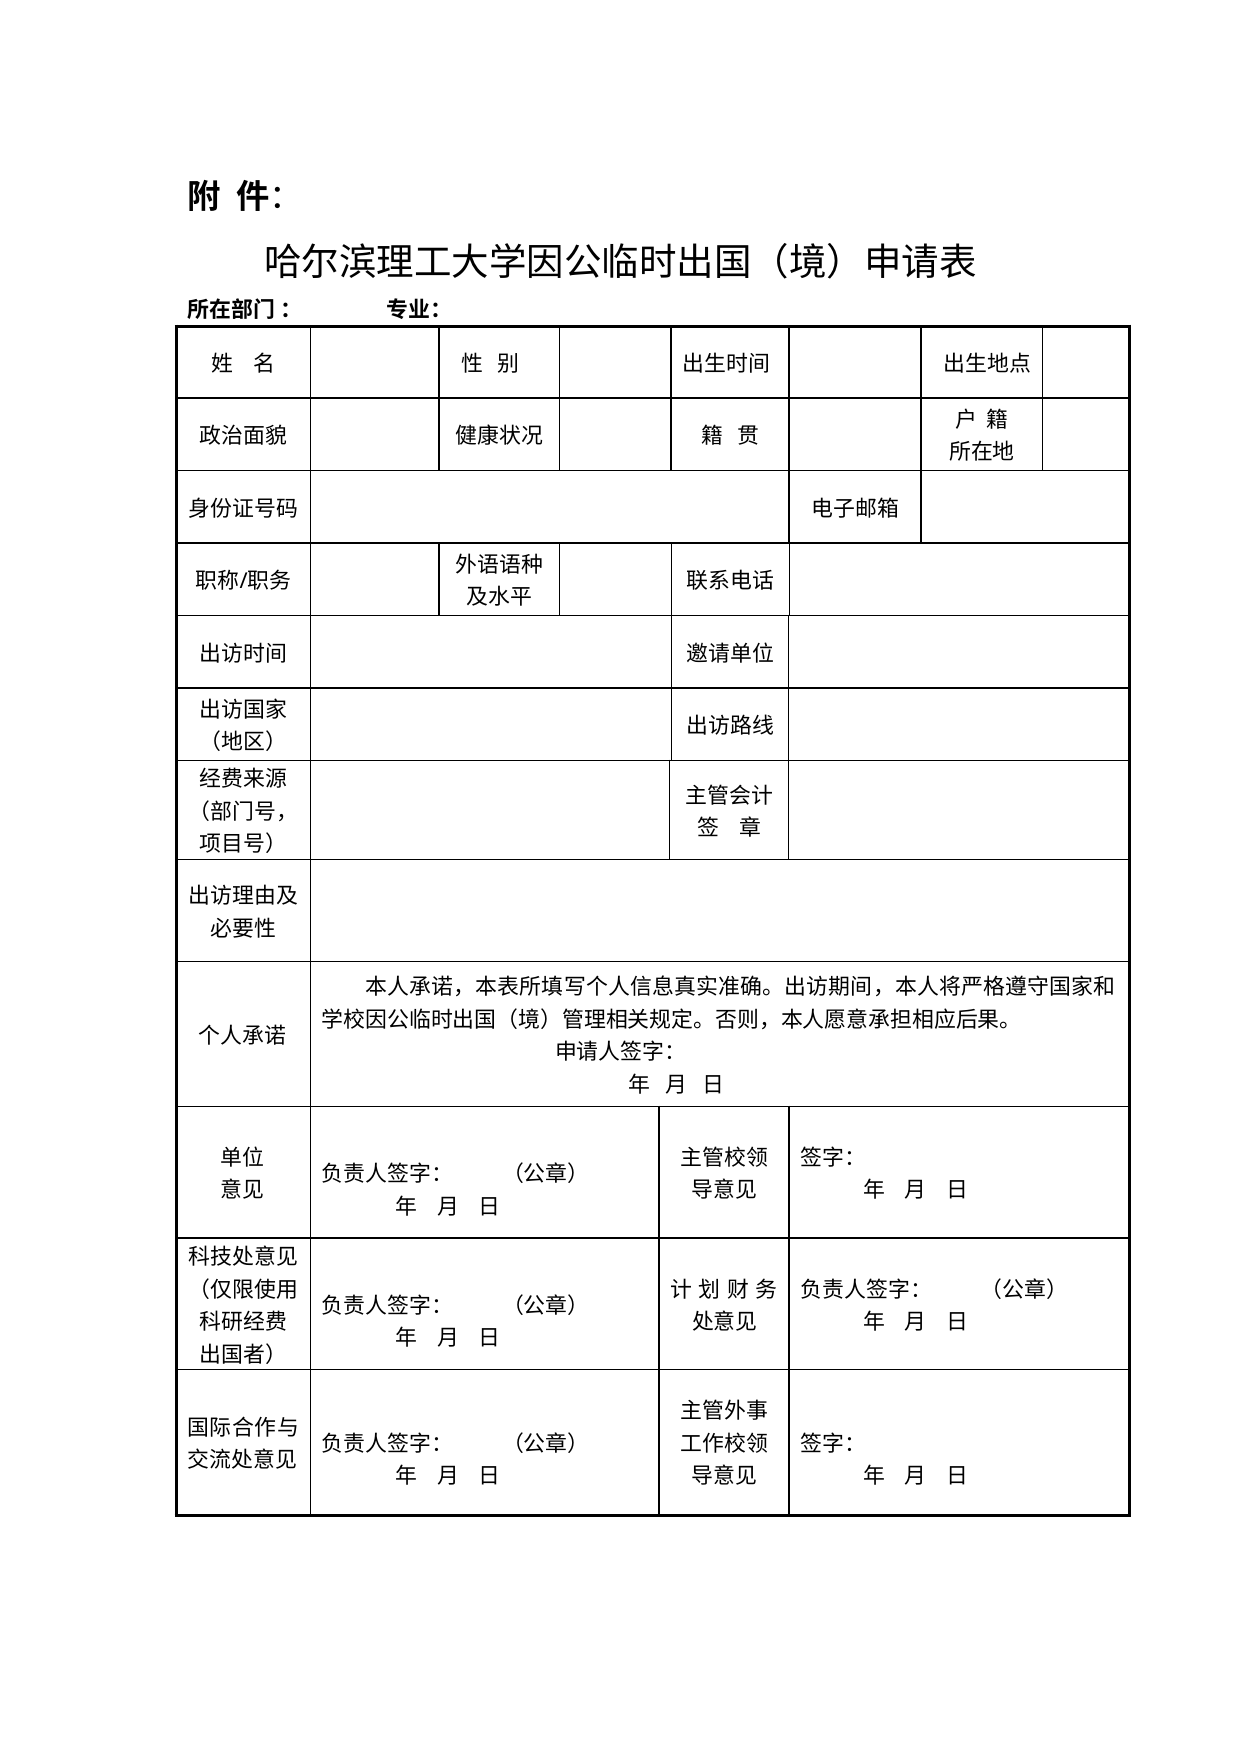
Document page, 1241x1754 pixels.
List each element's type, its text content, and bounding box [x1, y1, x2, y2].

table_cell 计划财务处意见 [660, 1239, 788, 1369]
text 哈尔滨理工大学因公临时出国（境）申请表 [187, 227, 1053, 292]
table_cell 出访时间 [178, 616, 310, 687]
table_header [560, 328, 670, 397]
table_header [790, 328, 920, 397]
table_cell [311, 689, 671, 759]
table_cell [1043, 399, 1128, 469]
table_cell 政治面貌 [178, 399, 310, 469]
table_cell [311, 761, 669, 858]
table_cell 经费来源（部门号，项目号） [178, 761, 310, 858]
table_cell 户 籍 所在地 [922, 399, 1042, 469]
table_cell [311, 399, 438, 469]
table_cell 签字： 年 月 日 [790, 1370, 1128, 1514]
table_cell 外语语种及水平 [440, 544, 559, 614]
table_cell 主管校领导意见 [660, 1107, 788, 1237]
table_cell 负责人签字： （公章） 年 月 日 [311, 1239, 658, 1369]
table_header 出生时间 [672, 328, 788, 397]
table_cell 身份证号码 [178, 471, 310, 542]
table_cell 单位 意见 [178, 1107, 310, 1237]
table_cell [790, 399, 920, 469]
table_header [311, 328, 438, 397]
table_cell 负责人签字： （公章） 年 月 日 [311, 1370, 658, 1514]
table_cell 籍 贯 [672, 399, 788, 469]
table_cell 本人承诺，本表所填写个人信息真实准确。出访期间，本人将严格遵守国家和学校因公临时出国（境）管理相关规定。否则，本人愿意承担相应后果。 申请人签字： 年 月 日 [311, 962, 1128, 1106]
table_cell [789, 616, 1128, 687]
table_header 出生地点 [922, 328, 1042, 397]
table_cell 负责人签字： （公章） 年 月 日 [311, 1107, 658, 1237]
table_cell 主管外事工作校领导意见 [660, 1370, 788, 1514]
table_cell 科技处意见（仅限使用科研经费 出国者） [178, 1239, 310, 1369]
table_cell 职称/职务 [178, 544, 310, 614]
table_cell 签字： 年 月 日 [790, 1107, 1128, 1237]
table_cell [311, 471, 788, 542]
table_cell 健康状况 [440, 399, 559, 469]
table_cell 联系电话 [672, 544, 789, 614]
table_cell [789, 761, 1128, 858]
table_cell 负责人签字： （公章） 年 月 日 [790, 1239, 1128, 1369]
table_header 性 别 [440, 328, 559, 397]
table_cell 个人承诺 [178, 962, 310, 1106]
table_cell [790, 544, 1128, 614]
table_cell 邀请单位 [672, 616, 788, 687]
table_cell [789, 689, 1128, 759]
table_cell [311, 860, 1128, 961]
table_cell 出访国家（地区） [178, 689, 310, 759]
table_header 姓 名 [178, 328, 310, 397]
table_cell 出访理由及必要性 [178, 860, 310, 961]
table_cell [311, 544, 438, 614]
table_cell [311, 616, 671, 687]
text 附 件： [187, 162, 1053, 227]
table_cell 电子邮箱 [790, 471, 920, 542]
table_cell [560, 399, 670, 469]
table_cell [922, 471, 1128, 542]
table_cell 国际合作与交流处意见 [178, 1370, 310, 1514]
text 所在部门 ： 专业： [187, 292, 1053, 324]
table_cell 出访路线 [672, 689, 788, 759]
table_cell [560, 544, 671, 614]
table_cell 主管会计签 章 [670, 761, 788, 858]
table_header [1043, 328, 1128, 397]
